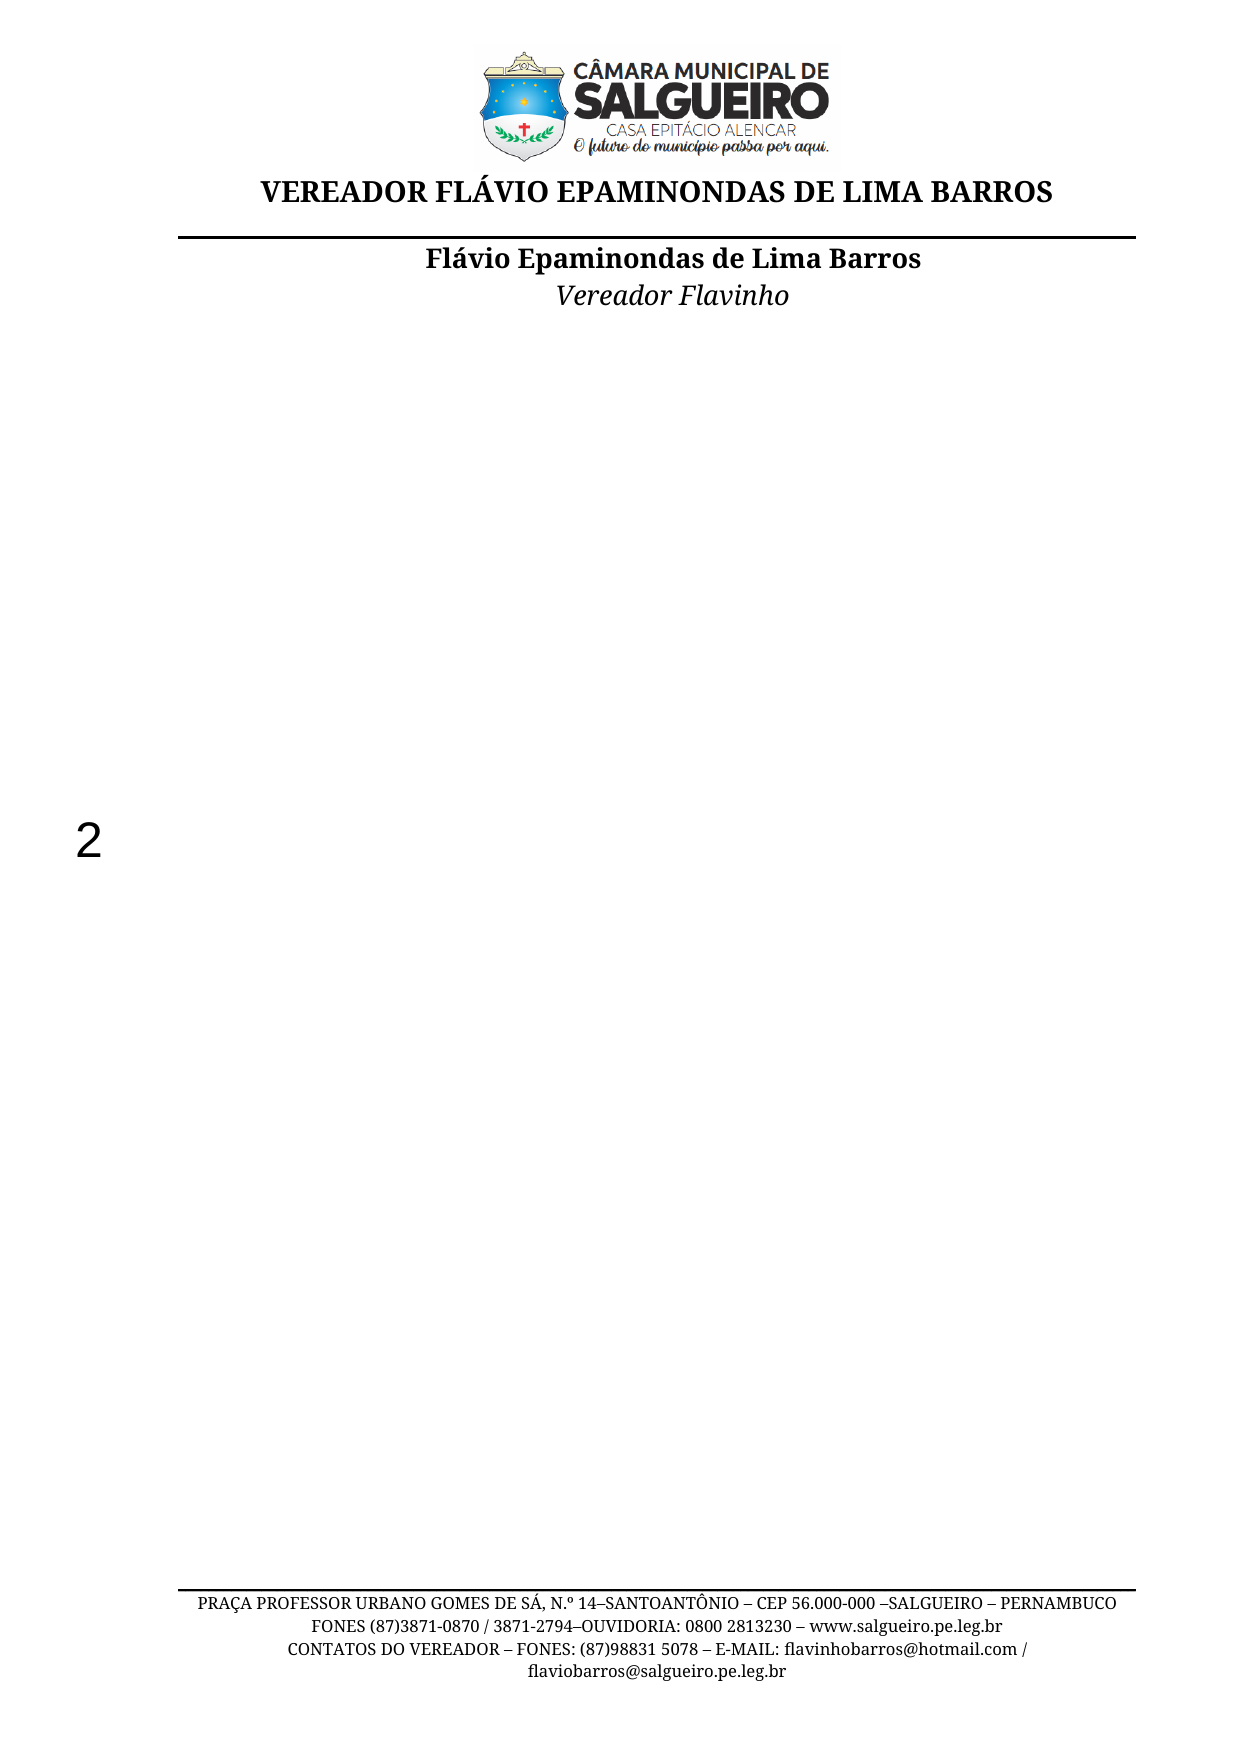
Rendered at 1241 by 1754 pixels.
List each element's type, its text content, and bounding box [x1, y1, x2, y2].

text Vereador Flavinho [177, 277, 1170, 314]
picture [473, 44, 841, 172]
text Flávio Epaminondas de Lima Barros [177, 240, 1170, 277]
